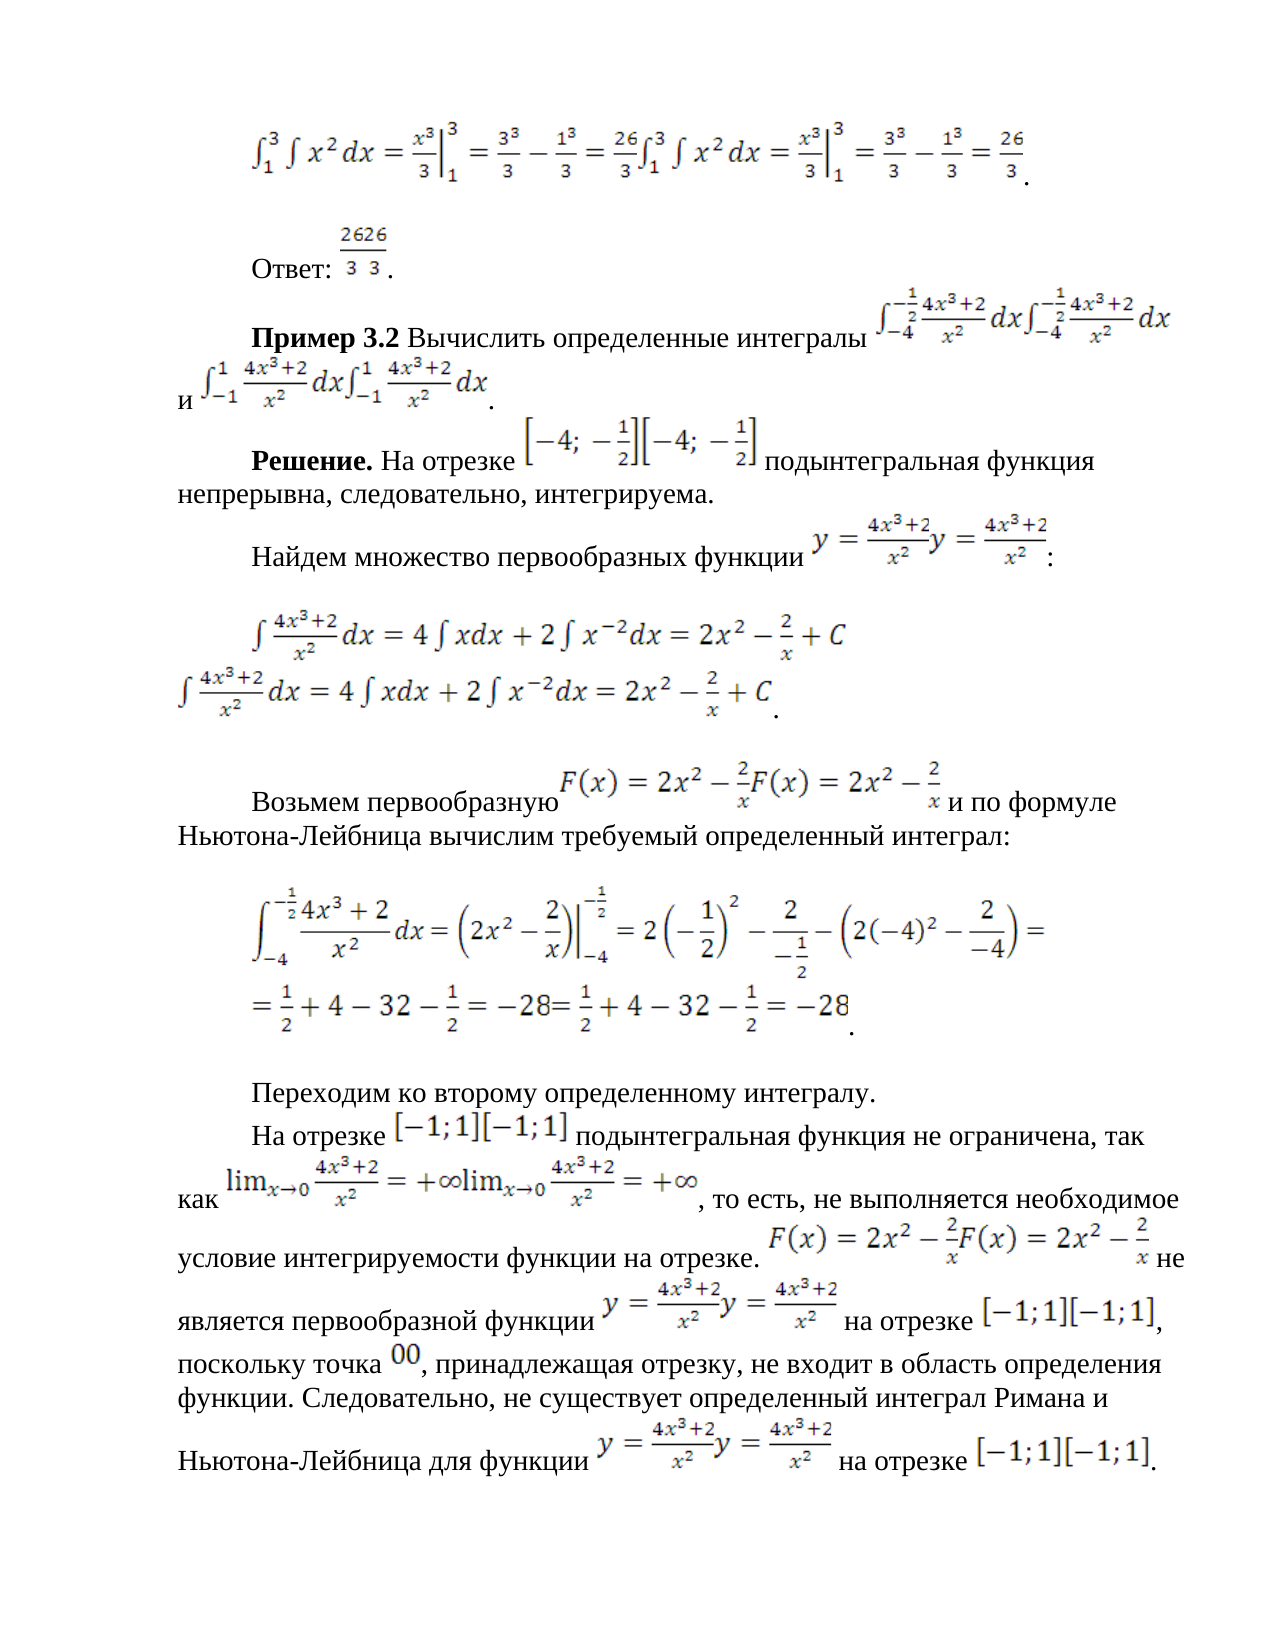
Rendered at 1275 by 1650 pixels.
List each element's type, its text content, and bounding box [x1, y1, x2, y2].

text Возьмем первообразную и по формуле Ньютона-Лейбница вычислим требуемый определенный интеграл: [177, 758, 1186, 851]
text На отрезке подынтегральная функция не ограничена, так как , то есть, не выполняется необходимое условие интегрируемости функции на отрезке. не является первообразной функции на отрезке , поскольку точка , принадлежащая отрезку, не входит в область определения функции. Следовательно, не существует определенный интеграл Римана и Ньютона-Лейбница для функции на отрезке . [177, 1108, 1186, 1476]
text . [177, 982, 1186, 1041]
text Решение. На отрезке подынтегральная функция непрерывна, следовательно, интегрируема. [177, 416, 1186, 510]
text Ответ: . [177, 225, 1186, 284]
text Переходим ко второму определенному интегралу. [177, 1075, 1186, 1108]
text Пример 3.2 Вычислить определенные интегралы и . [177, 284, 1186, 416]
text . [177, 606, 1186, 725]
text . [177, 118, 1186, 192]
text Найдем множество первообразных функции : [177, 510, 1186, 573]
